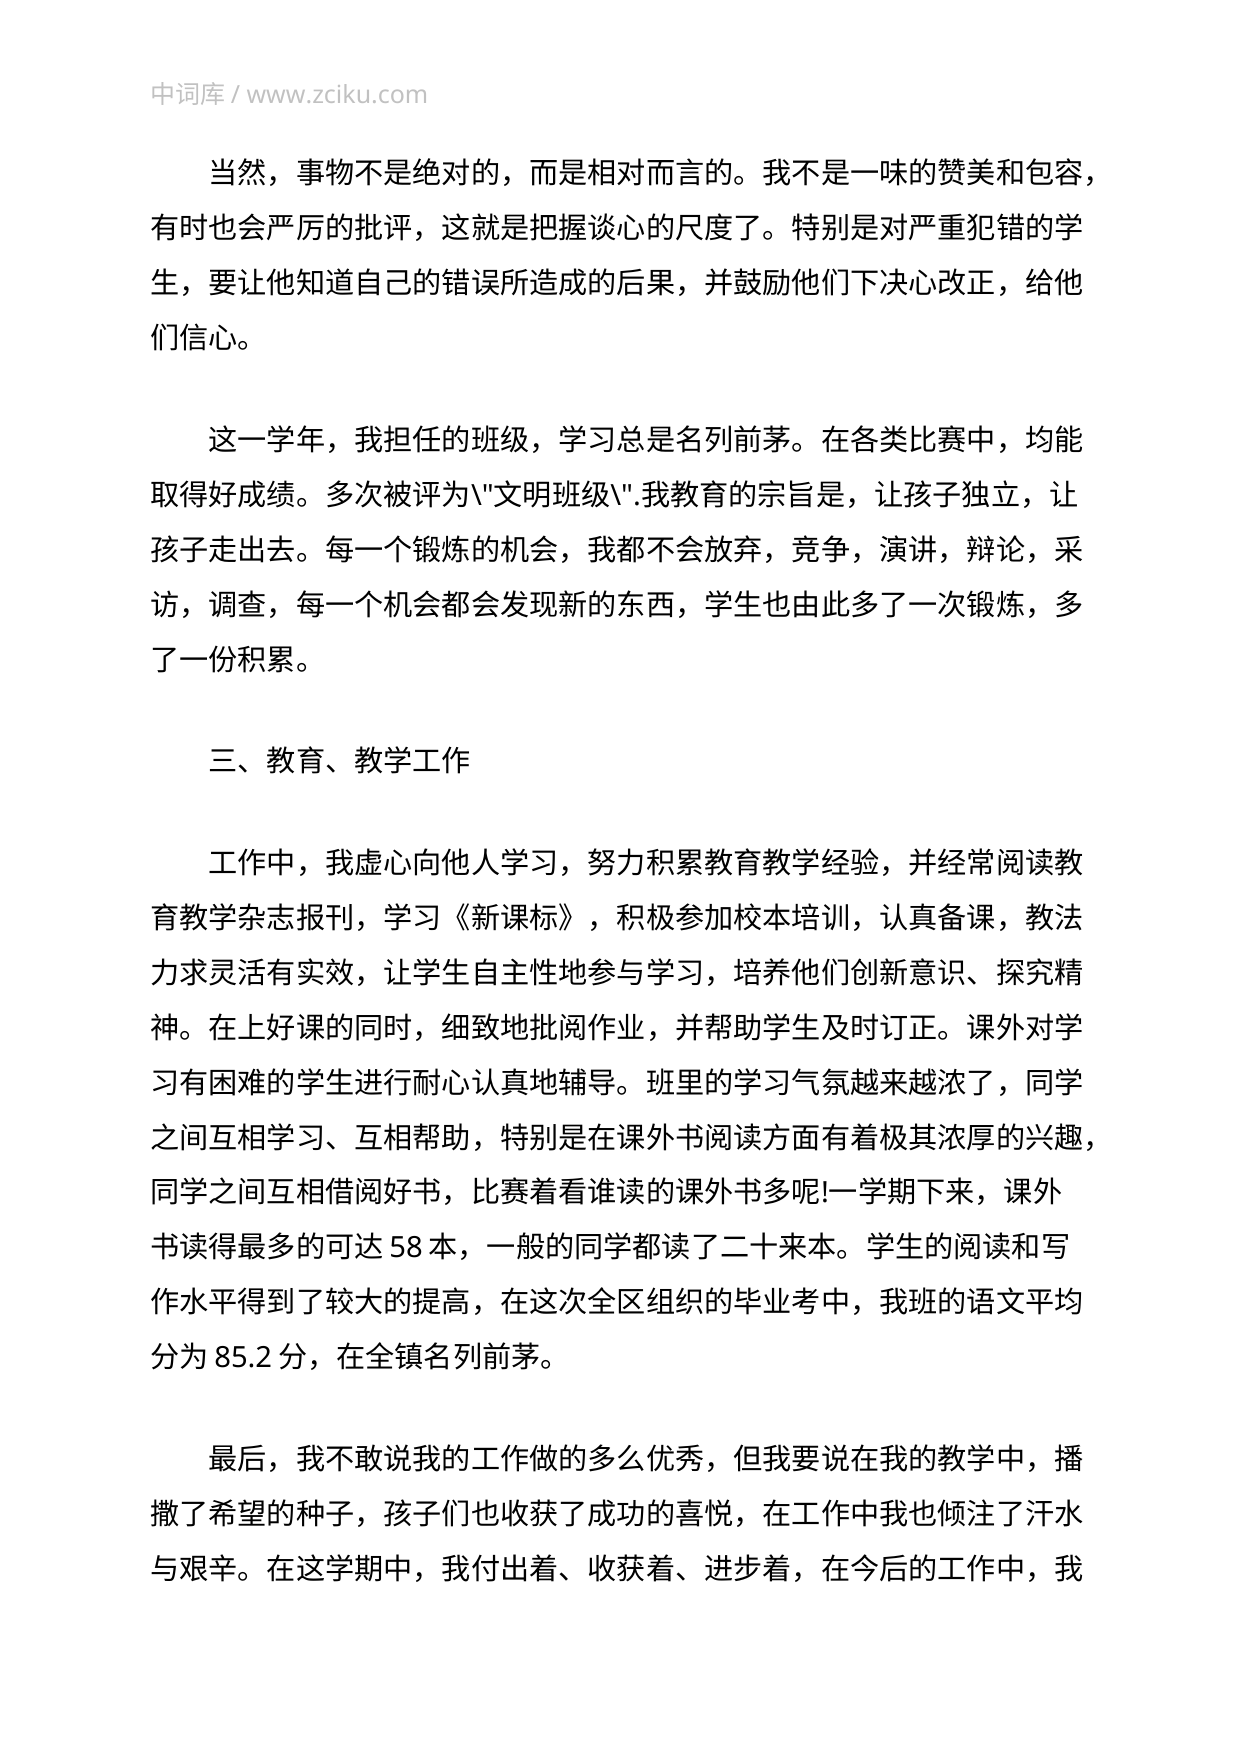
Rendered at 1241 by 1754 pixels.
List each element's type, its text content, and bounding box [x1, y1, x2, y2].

text 这一学年，我担任的班级，学习总是名列前茅。在各类比赛中，均能取得好成绩。多次被评为\"文明班级\".我教育的宗旨是，让孩子独立，让孩子走出去。每一个锻炼的机会，我都不会放弃，竞争，演讲，辩论，采访，调查，每一个机会都会发现新的东西，学生也由此多了一次锻炼，多了一份积累。 [150, 416, 1090, 678]
text 当然，事物不是绝对的，而是相对而言的。我不是一味的赞美和包容，有时也会严厉的批评，这就是把握谈心的尺度了。特别是对严重犯错的学生，要让他知道自己的错误所造成的后果，并鼓励他们下决心改正，给他们信心。 [150, 150, 1090, 357]
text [150, 1436, 1090, 1588]
text 三、教育、教学工作 [150, 738, 1090, 780]
text 工作中，我虚心向他人学习，努力积累教育教学经验，并经常阅读教育教学杂志报刊，学习《新课标》，积极参加校本培训，认真备课，教法力求灵活有实效，让学生自主性地参与学习，培养他们创新意识、探究精神。在上好课的同时，细致地批阅作业，并帮助学生及时订正。课外对学习有困难的学生进行耐心认真地辅导。班里的学习气氛越来越浓了，同学之间互相学习、互相帮助，特别是在课外书阅读方面有着极其浓厚的兴趣，同学之间互相借阅好书，比赛着看谁读的课外书多呢!一学期下来，课外书读得最多的可达58本，一般的同学都读了二十来本。学生的阅读和写作水平得到了较大的提高，在这次全区组织的毕业考中，我班的语文平均分为85.2分，在全镇名列前茅。 [150, 840, 1090, 1376]
